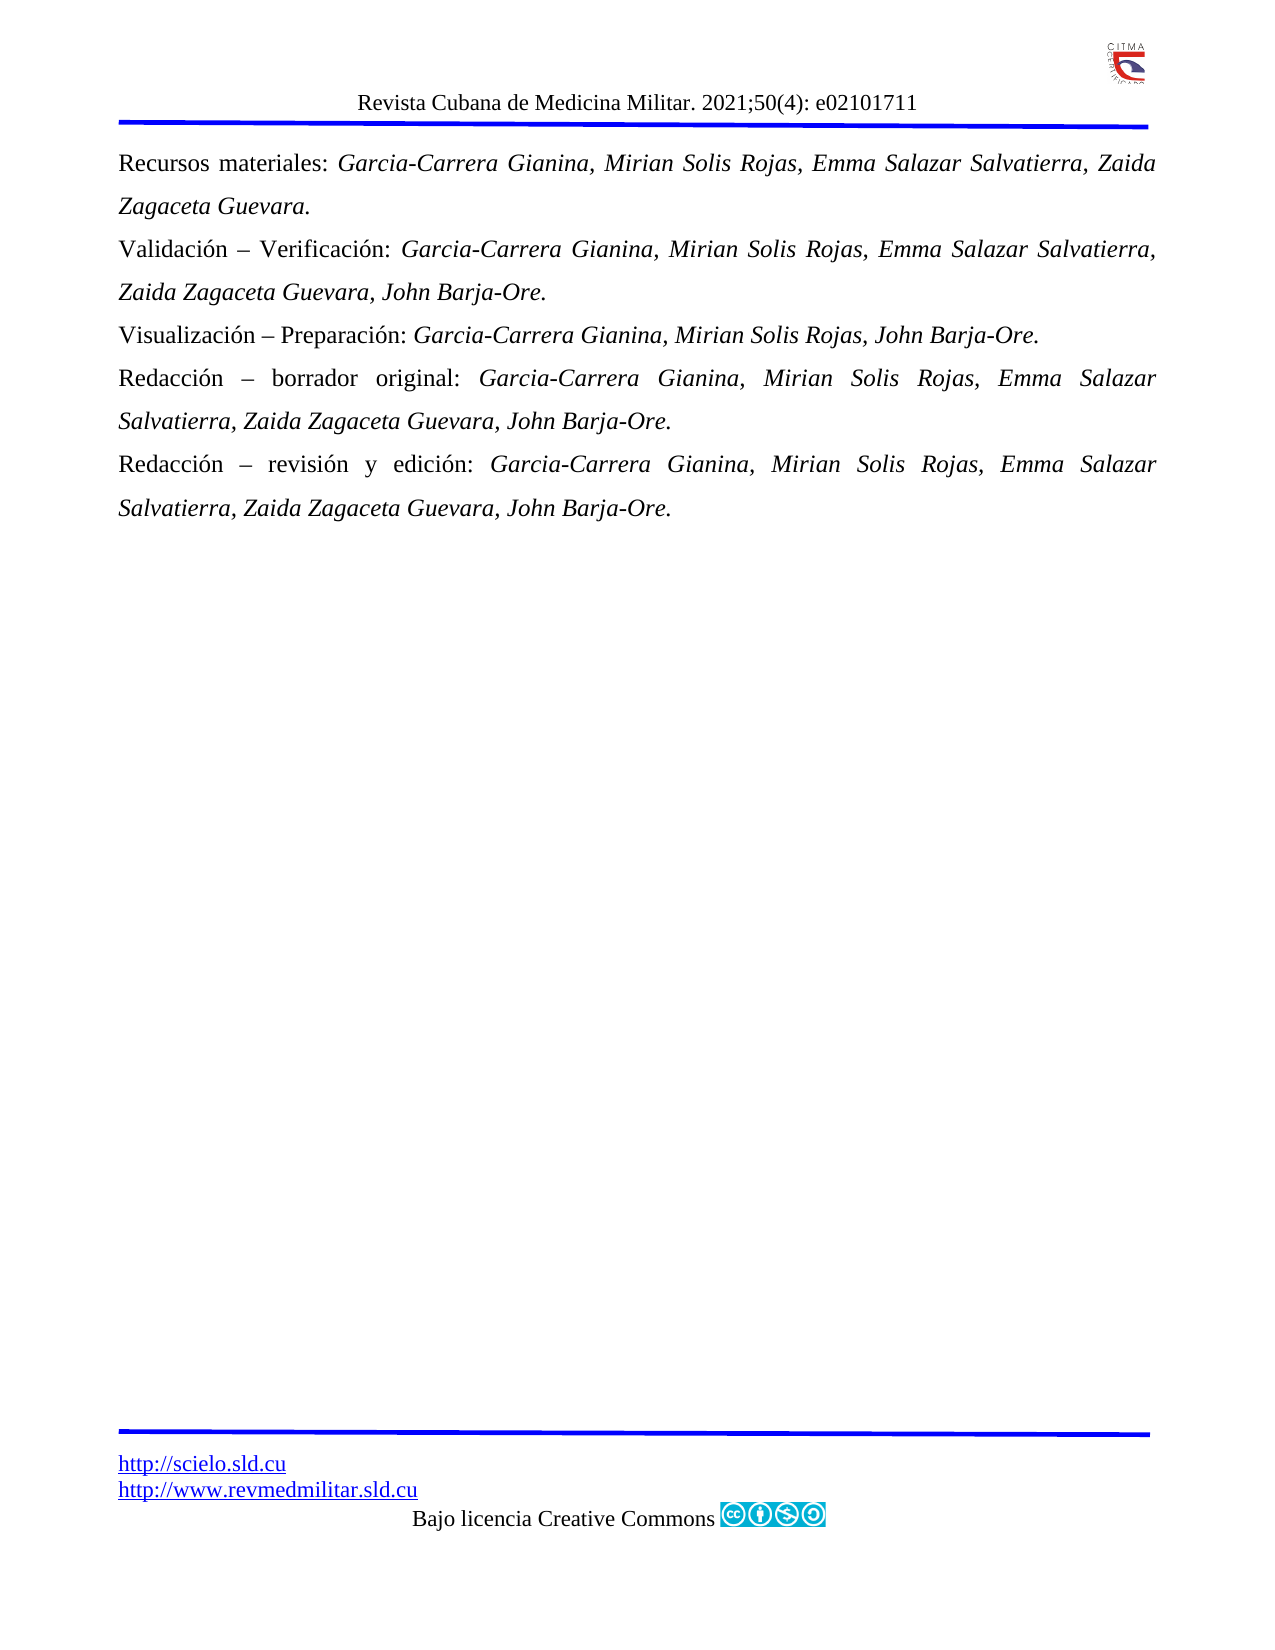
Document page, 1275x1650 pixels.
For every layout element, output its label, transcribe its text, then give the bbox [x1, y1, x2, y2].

text Redacción – revisión y edición: Garcia-Carrera Gianina, Mirian Solis Rojas, Emma Salazar Salvatierra, Zaida Zagaceta Guevara, John Barja-Ore. [118, 449, 1157, 521]
text Recursos materiales: Garcia-Carrera Gianina, Mirian Solis Rojas, Emma Salazar Salvatierra, Zaida Zagaceta Guevara. [118, 148, 1157, 219]
text Visualización – Preparación: Garcia-Carrera Gianina, Mirian Solis Rojas, John Barja-Ore. [118, 320, 1157, 349]
text Redacción – borrador original: Garcia-Carrera Gianina, Mirian Solis Rojas, Emma Salazar Salvatierra, Zaida Zagaceta Guevara, John Barja-Ore. [118, 363, 1157, 435]
text Validación – Verificación: Garcia-Carrera Gianina, Mirian Solis Rojas, Emma Salazar Salvatierra, Zaida Zagaceta Guevara, John Barja-Ore. [118, 234, 1157, 306]
picture [1107, 43, 1145, 84]
picture [720, 1502, 826, 1527]
